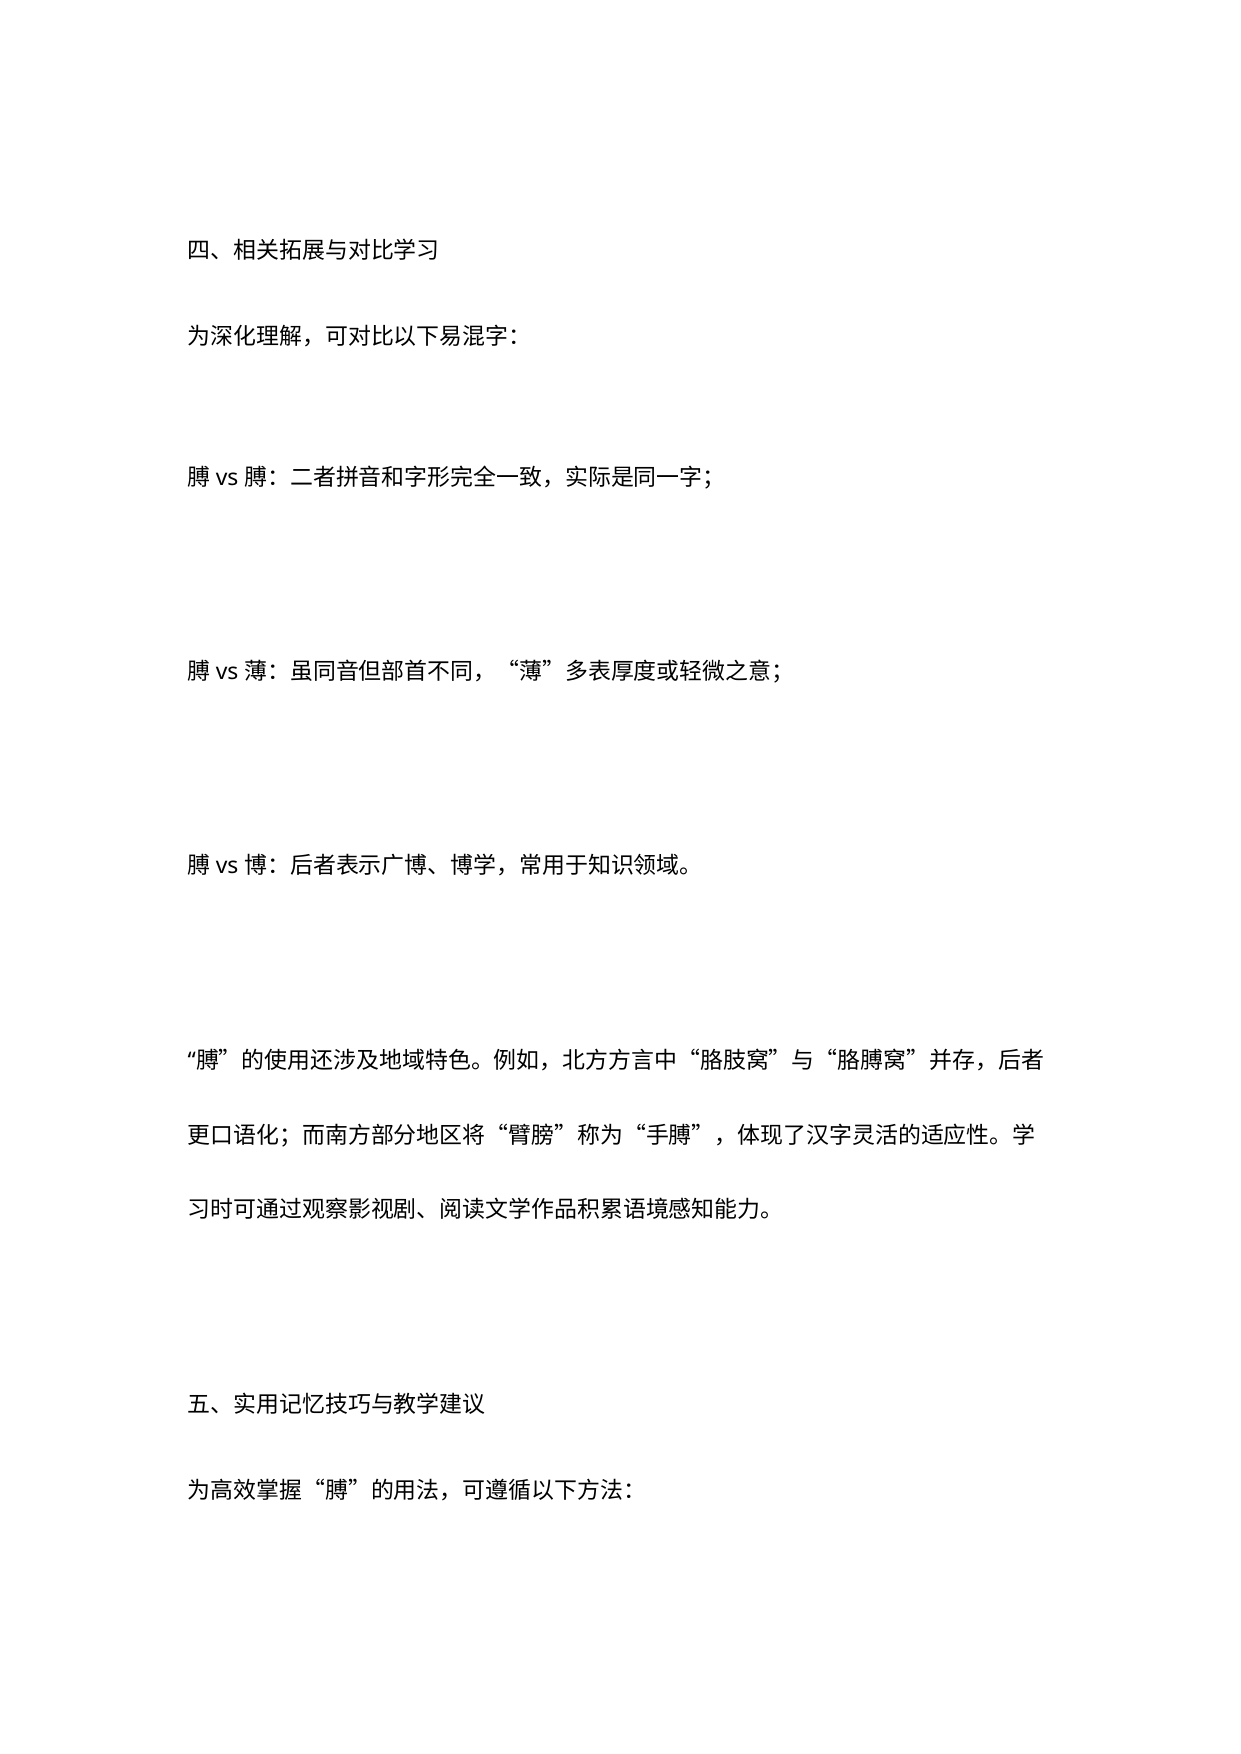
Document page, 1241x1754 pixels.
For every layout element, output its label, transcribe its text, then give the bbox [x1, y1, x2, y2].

text 五、实用记忆技巧与教学建议 [187, 1369, 1053, 1434]
text 膊 vs 博：后者表示广博、博学，常用于知识领域。 [187, 832, 1053, 897]
text 为深化理解，可对比以下易混字： [187, 302, 1053, 367]
text “膊”的使用还涉及地域特色。例如，北方方言中“胳肢窝”与“胳膊窝”并存，后者更口语化；而南方部分地区将“臂膀”称为“手膊”，体现了汉字灵活的适应性。学习时可通过观察影视剧、阅读文学作品积累语境感知能力。 [187, 1026, 1053, 1240]
text 膊 vs 薄：虽同音但部首不同，“薄”多表厚度或轻微之意； [187, 637, 1053, 702]
text 四、相关拓展与对比学习 [187, 216, 1053, 281]
text 为高效掌握“膊”的用法，可遵循以下方法： [187, 1456, 1053, 1521]
text 膊 vs 膊：二者拼音和字形完全一致，实际是同一字； [187, 443, 1053, 508]
